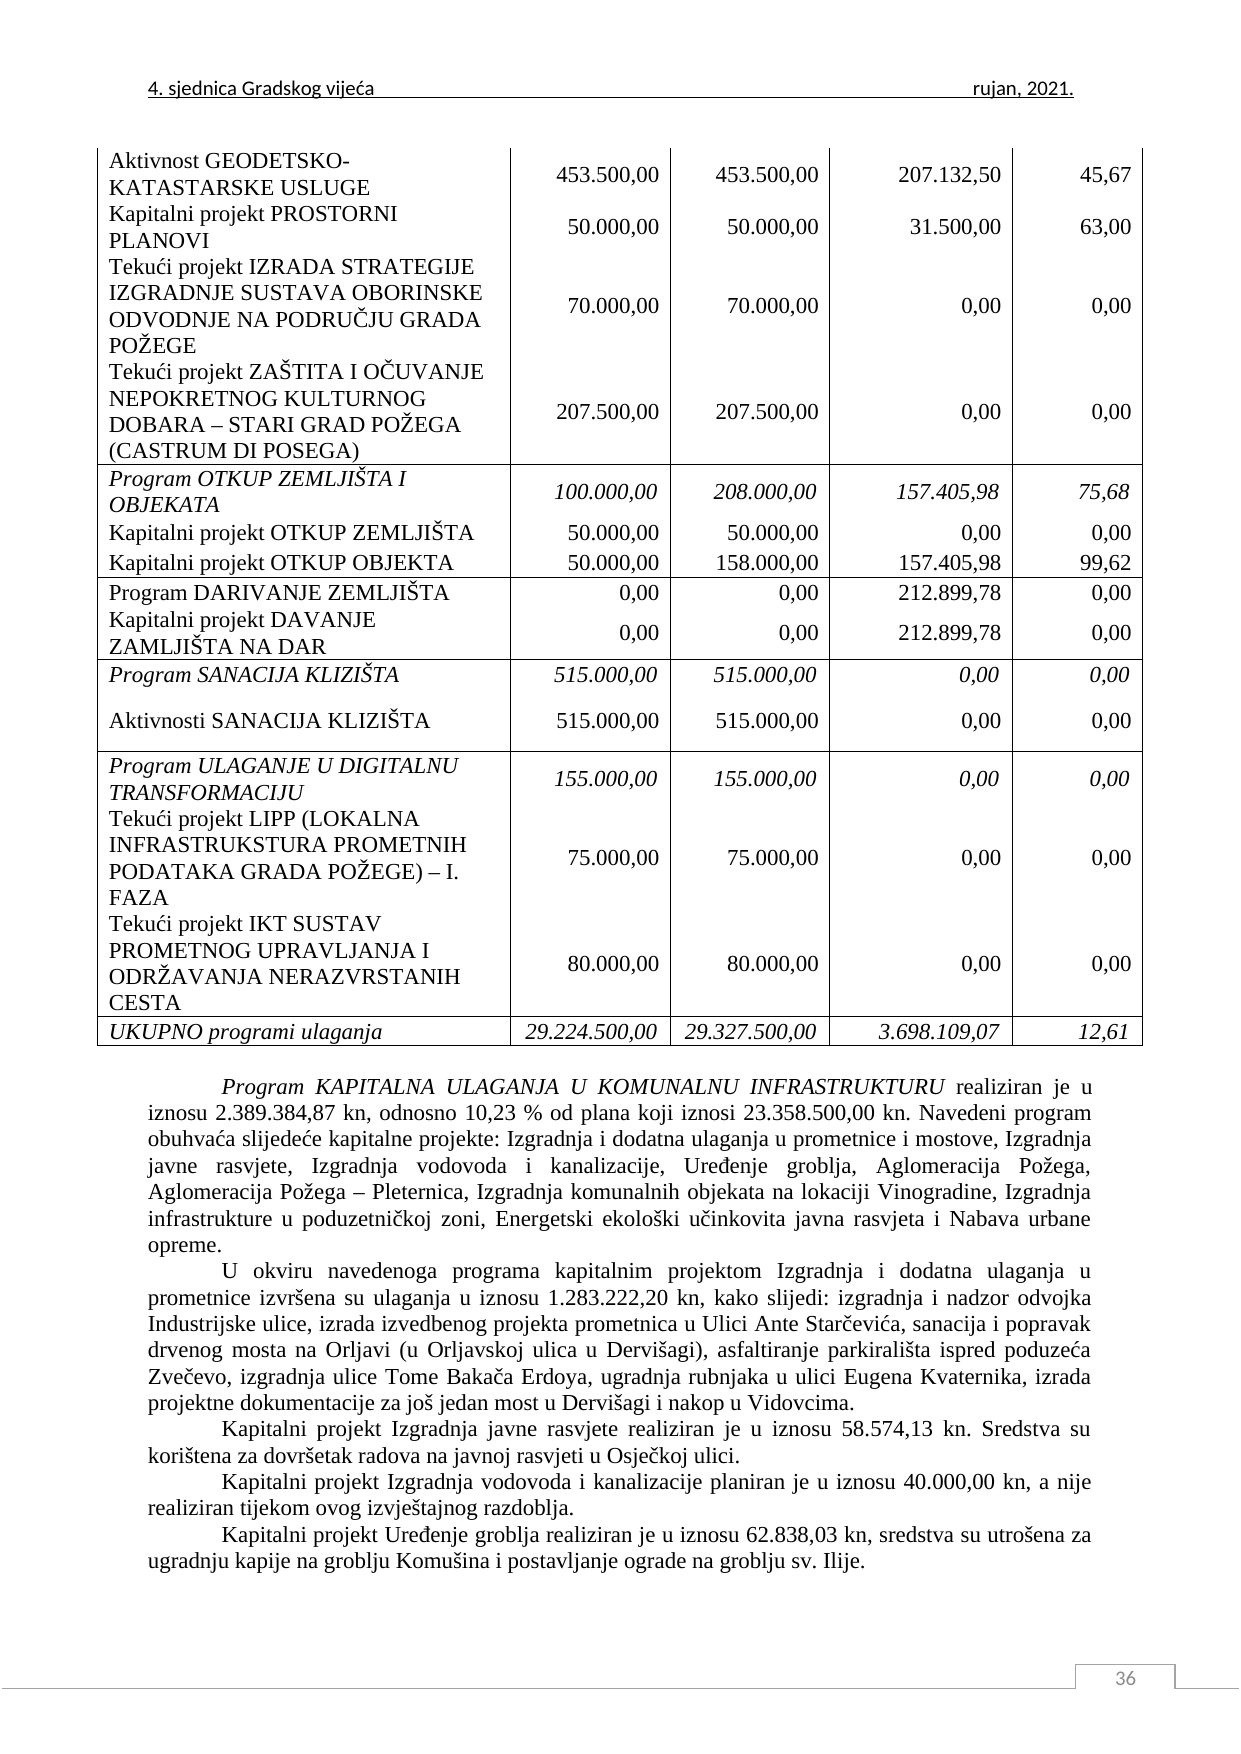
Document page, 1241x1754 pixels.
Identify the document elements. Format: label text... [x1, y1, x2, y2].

table_cell 157.405,98 [830, 465, 1012, 518]
text Kapitalni projekt Izgradnja javne rasvjete realiziran je u iznosu 58.574,13 kn. Sredstva su korištena za dovršetak radova na javnoj rasvjeti u Osječkoj ulici. [148, 1415, 1093, 1468]
table_cell 515.000,00 [671, 660, 829, 689]
table_cell Program ULAGANJE U DIGITALNU TRANSFORMACIJU [98, 752, 510, 805]
table_cell 29.327.500,00 [671, 1017, 829, 1045]
table_cell UKUPNO programi ulaganja [98, 1017, 510, 1045]
table_cell 50.000,00 [671, 518, 829, 547]
text Kapitalni projekt Izgradnja vodovoda i kanalizacije planiran je u iznosu 40.000,00 kn, a nije realiziran tijekom ovog izvještajnog razdoblja. [148, 1468, 1093, 1521]
table_cell 0,00 [671, 578, 829, 606]
table_cell 157.405,98 [830, 547, 1012, 577]
table_cell Kapitalni projekt PROSTORNI PLANOVI [98, 200, 510, 253]
table_cell Program OTKUP ZEMLJIŠTA I OBJEKATA [98, 465, 510, 518]
table_cell 70.000,00 [671, 253, 829, 358]
table_cell 50.000,00 [671, 200, 829, 253]
table_cell 0,00 [1013, 518, 1142, 547]
table_cell 0,00 [830, 253, 1012, 358]
table_cell 0,00 [1013, 660, 1142, 689]
table_cell 50.000,00 [511, 547, 670, 577]
table_cell 12,61 [1013, 1017, 1142, 1045]
table_cell 208.000,00 [671, 465, 829, 518]
table_cell 63,00 [1013, 200, 1142, 253]
table_cell Program SANACIJA KLIZIŠTA [98, 660, 510, 689]
table_cell 207.500,00 [511, 359, 670, 464]
table_cell 212.899,78 [830, 606, 1012, 659]
table_cell 515.000,00 [511, 689, 670, 751]
text Program KAPITALNA ULAGANJA U KOMUNALNU INFRASTRUKTURU realiziran je u iznosu 2.389.384,87 kn, odnosno 10,23 % od plana koji iznosi 23.358.500,00 kn. Navedeni program obuhvaća slijedeće kapitalne projekte: Izgradnja i dodatna ulaganja u prometnice i mostove, Izgradnja javne rasvjete, Izgradnja vodovoda i kanalizacije, Uređenje groblja, Aglomeracija Požega, Aglomeracija Požega – Pleternica, Izgradnja komunalnih objekata na lokaciji Vinogradine, Izgradnja infrastrukture u poduzetničkoj zoni, Energetski ekološki učinkovita javna rasvjeta i Nabava urbane opreme. [148, 1073, 1093, 1257]
table_cell 0,00 [1013, 805, 1142, 910]
table_cell Aktivnost GEODETSKO-KATASTARSKE USLUGE [98, 148, 510, 200]
table_cell 0,00 [1013, 359, 1142, 464]
table_cell 158.000,00 [671, 547, 829, 577]
table_cell Tekući projekt IZRADA STRATEGIJE IZGRADNJE SUSTAVA OBORINSKE ODVODNJE NA PODRUČJU GRADA POŽEGE [98, 253, 510, 358]
table_cell 50.000,00 [511, 200, 670, 253]
table_cell 0,00 [1013, 689, 1142, 751]
table_cell 0,00 [830, 359, 1012, 464]
table_cell 3.698.109,07 [830, 1017, 1012, 1045]
table_cell 515.000,00 [511, 660, 670, 689]
table_cell 75.000,00 [511, 805, 670, 910]
table_cell 0,00 [830, 660, 1012, 689]
table_cell 453.500,00 [511, 148, 670, 200]
table_cell 50.000,00 [511, 518, 670, 547]
table_cell 0,00 [1013, 578, 1142, 606]
table_cell 453.500,00 [671, 148, 829, 200]
text U okviru navedenoga programa kapitalnim projektom Izgradnja i dodatna ulaganja u prometnice izvršena su ulaganja u iznosu 1.283.222,20 kn, kako slijedi: izgradnja i nadzor odvojka Industrijske ulice, izrada izvedbenog projekta prometnica u Ulici Ante Starčevića, sanacija i popravak drvenog mosta na Orljavi (u Orljavskoj ulica u Dervišagi), asfaltiranje parkirališta ispred poduzeća Zvečevo, izgradnja ulice Tome Bakača Erdoya, ugradnja rubnjaka u ulici Eugena Kvaternika, izrada projektne dokumentacije za još jedan most u Dervišagi i nakop u Vidovcima. [148, 1257, 1093, 1415]
table_cell 31.500,00 [830, 200, 1012, 253]
table_cell 207.132,50 [830, 148, 1012, 200]
table_cell 45,67 [1013, 148, 1142, 200]
table_cell 0,00 [671, 606, 829, 659]
table_cell Tekući projekt LIPP (LOKALNA INFRASTRUKSTURA PROMETNIH PODATAKA GRADA POŽEGE) – I. FAZA [98, 805, 510, 910]
table_cell 0,00 [511, 606, 670, 659]
table_cell Tekući projekt ZAŠTITA I OČUVANJE NEPOKRETNOG KULTURNOG DOBARA – STARI GRAD POŽEGA (CASTRUM DI POSEGA) [98, 359, 510, 464]
table_cell 99,62 [1013, 547, 1142, 577]
text Kapitalni projekt Uređenje groblja realiziran je u iznosu 62.838,03 kn, sredstva su utrošena za ugradnju kapije na groblju Komušina i postavljanje ograde na groblju sv. Ilije. [148, 1521, 1093, 1573]
table_cell 155.000,00 [511, 752, 670, 805]
table_cell 0,00 [830, 689, 1012, 751]
table_cell Kapitalni projekt OTKUP OBJEKTA [98, 547, 510, 577]
table_cell 70.000,00 [511, 253, 670, 358]
table_cell 29.224.500,00 [511, 1017, 670, 1045]
table_cell 0,00 [1013, 606, 1142, 659]
table_cell 0,00 [830, 805, 1012, 910]
table_cell 0,00 [1013, 752, 1142, 805]
table_cell 80.000,00 [671, 910, 829, 1016]
table_cell Program DARIVANJE ZEMLJIŠTA [98, 578, 510, 606]
table_cell Kapitalni projekt OTKUP ZEMLJIŠTA [98, 518, 510, 547]
table_cell 80.000,00 [511, 910, 670, 1016]
table_cell 155.000,00 [671, 752, 829, 805]
table_cell 207.500,00 [671, 359, 829, 464]
table_cell 0,00 [830, 752, 1012, 805]
table_cell 0,00 [511, 578, 670, 606]
table_cell 75,68 [1013, 465, 1142, 518]
table_cell 212.899,78 [830, 578, 1012, 606]
table_cell 75.000,00 [671, 805, 829, 910]
table_cell 0,00 [830, 518, 1012, 547]
table_cell Aktivnosti SANACIJA KLIZIŠTA [98, 689, 510, 751]
table_cell 0,00 [1013, 910, 1142, 1016]
table_cell 515.000,00 [671, 689, 829, 751]
table_cell 0,00 [830, 910, 1012, 1016]
table_cell Kapitalni projekt DAVANJE ZAMLJIŠTA NA DAR [98, 606, 510, 659]
table_cell 0,00 [1013, 253, 1142, 358]
table_cell Tekući projekt IKT SUSTAV PROMETNOG UPRAVLJANJA I ODRŽAVANJA NERAZVRSTANIH CESTA [98, 910, 510, 1016]
table_cell 100.000,00 [511, 465, 670, 518]
